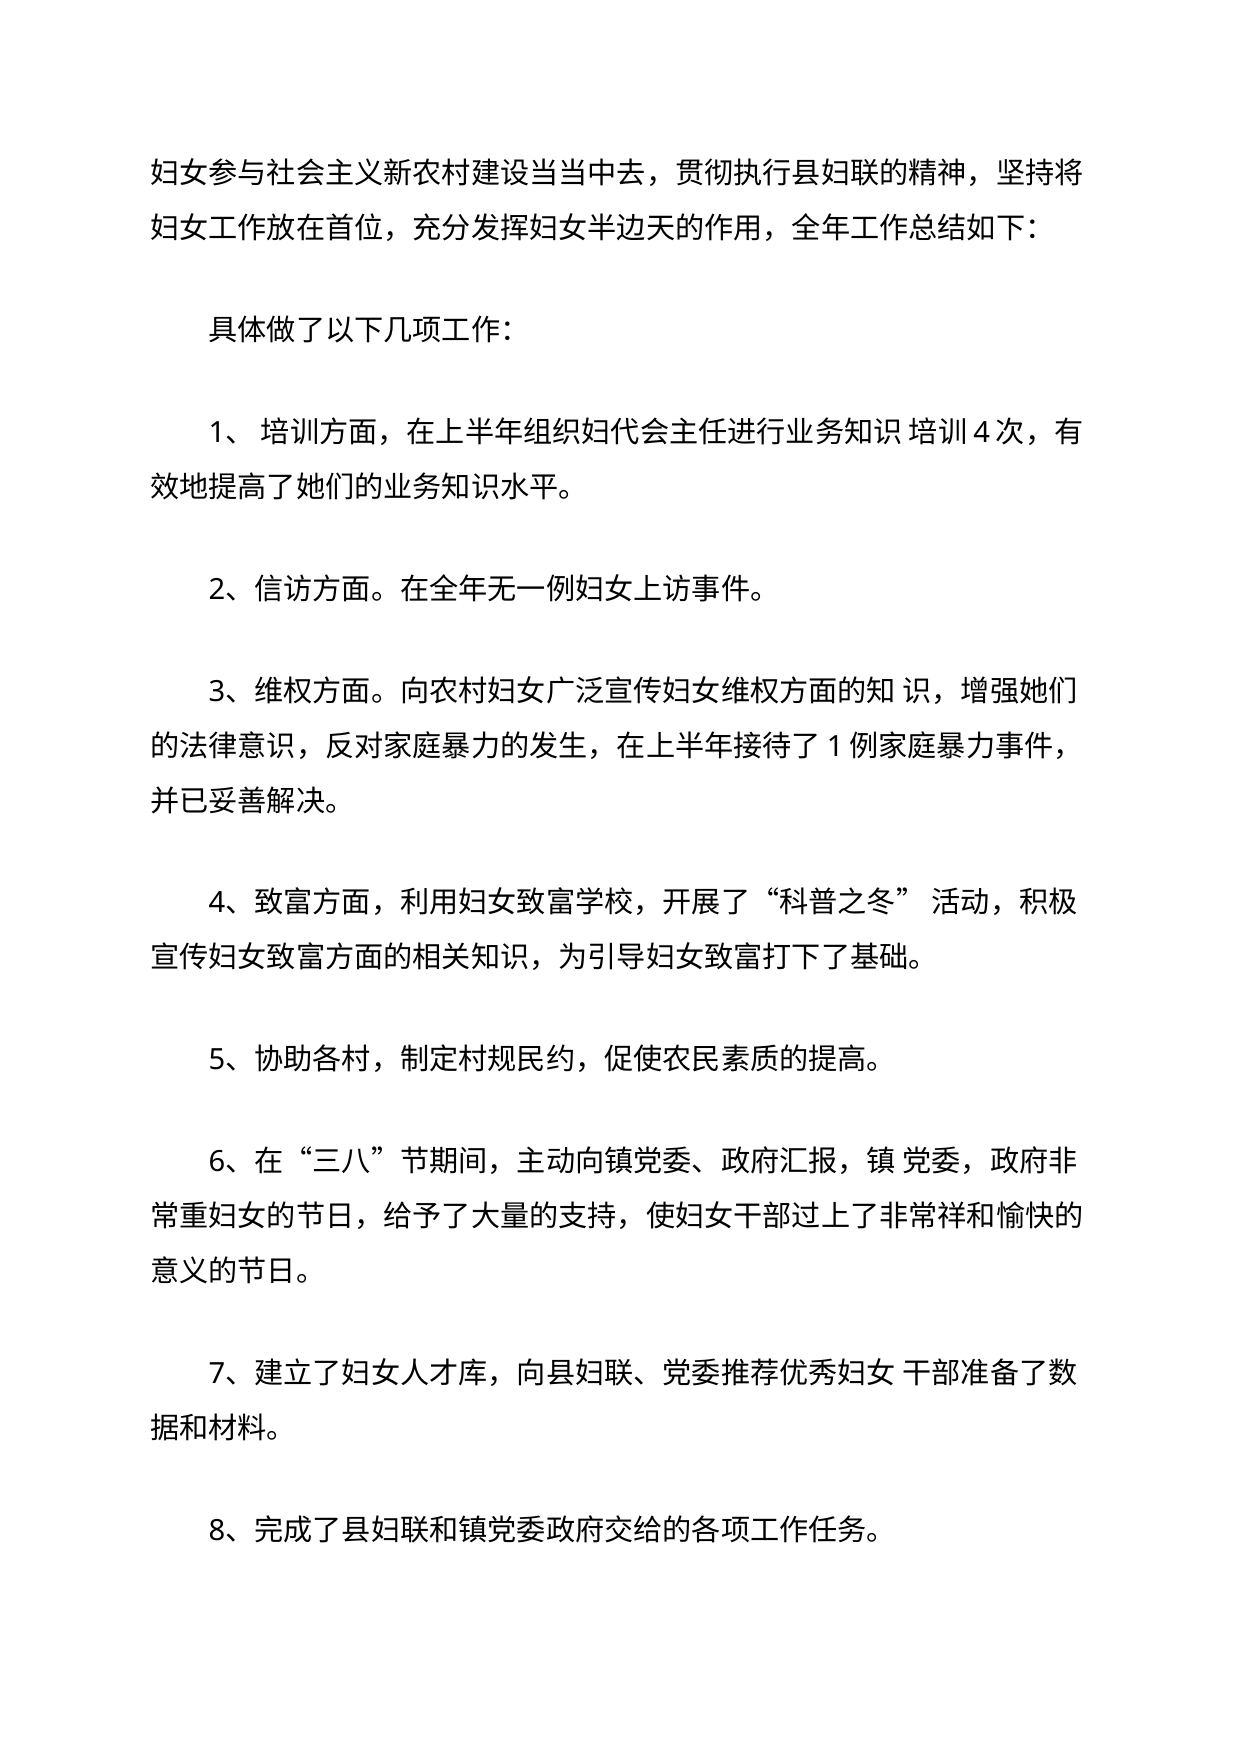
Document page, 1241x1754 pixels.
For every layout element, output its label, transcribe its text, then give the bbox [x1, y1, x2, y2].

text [150, 150, 1090, 247]
text 5、协助各村，制定村规民约，促使农民素质的提高。 [150, 1036, 1090, 1078]
text 1、 培训方面，在上半年组织妇代会主任进行业务知识 培训4次，有效地提高了她们的业务知识水平。 [150, 408, 1090, 506]
text 8、完成了县妇联和镇党委政府交给的各项工作任务。 [150, 1506, 1090, 1548]
text 6、在“三八”节期间，主动向镇党委、政府汇报，镇 党委，政府非常重妇女的节日，给予了大量的支持，使妇女干部过上了非常祥和愉快的意义的节日。 [150, 1138, 1090, 1290]
text 7、建立了妇女人才库，向县妇联、党委推荐优秀妇女 干部准备了数据和材料。 [150, 1349, 1090, 1447]
text 3、维权方面。向农村妇女广泛宣传妇女维权方面的知 识，增强她们的法律意识，反对家庭暴力的发生，在上半年接待了1例家庭暴力事件，并已妥善解决。 [150, 667, 1090, 819]
text 2、信访方面。在全年无一例妇女上访事件。 [150, 565, 1090, 608]
text 具体做了以下几项工作： [150, 307, 1090, 349]
text 4、致富方面，利用妇女致富学校，开展了“科普之冬” 活动，积极宣传妇女致富方面的相关知识，为引导妇女致富打下了基础。 [150, 879, 1090, 976]
